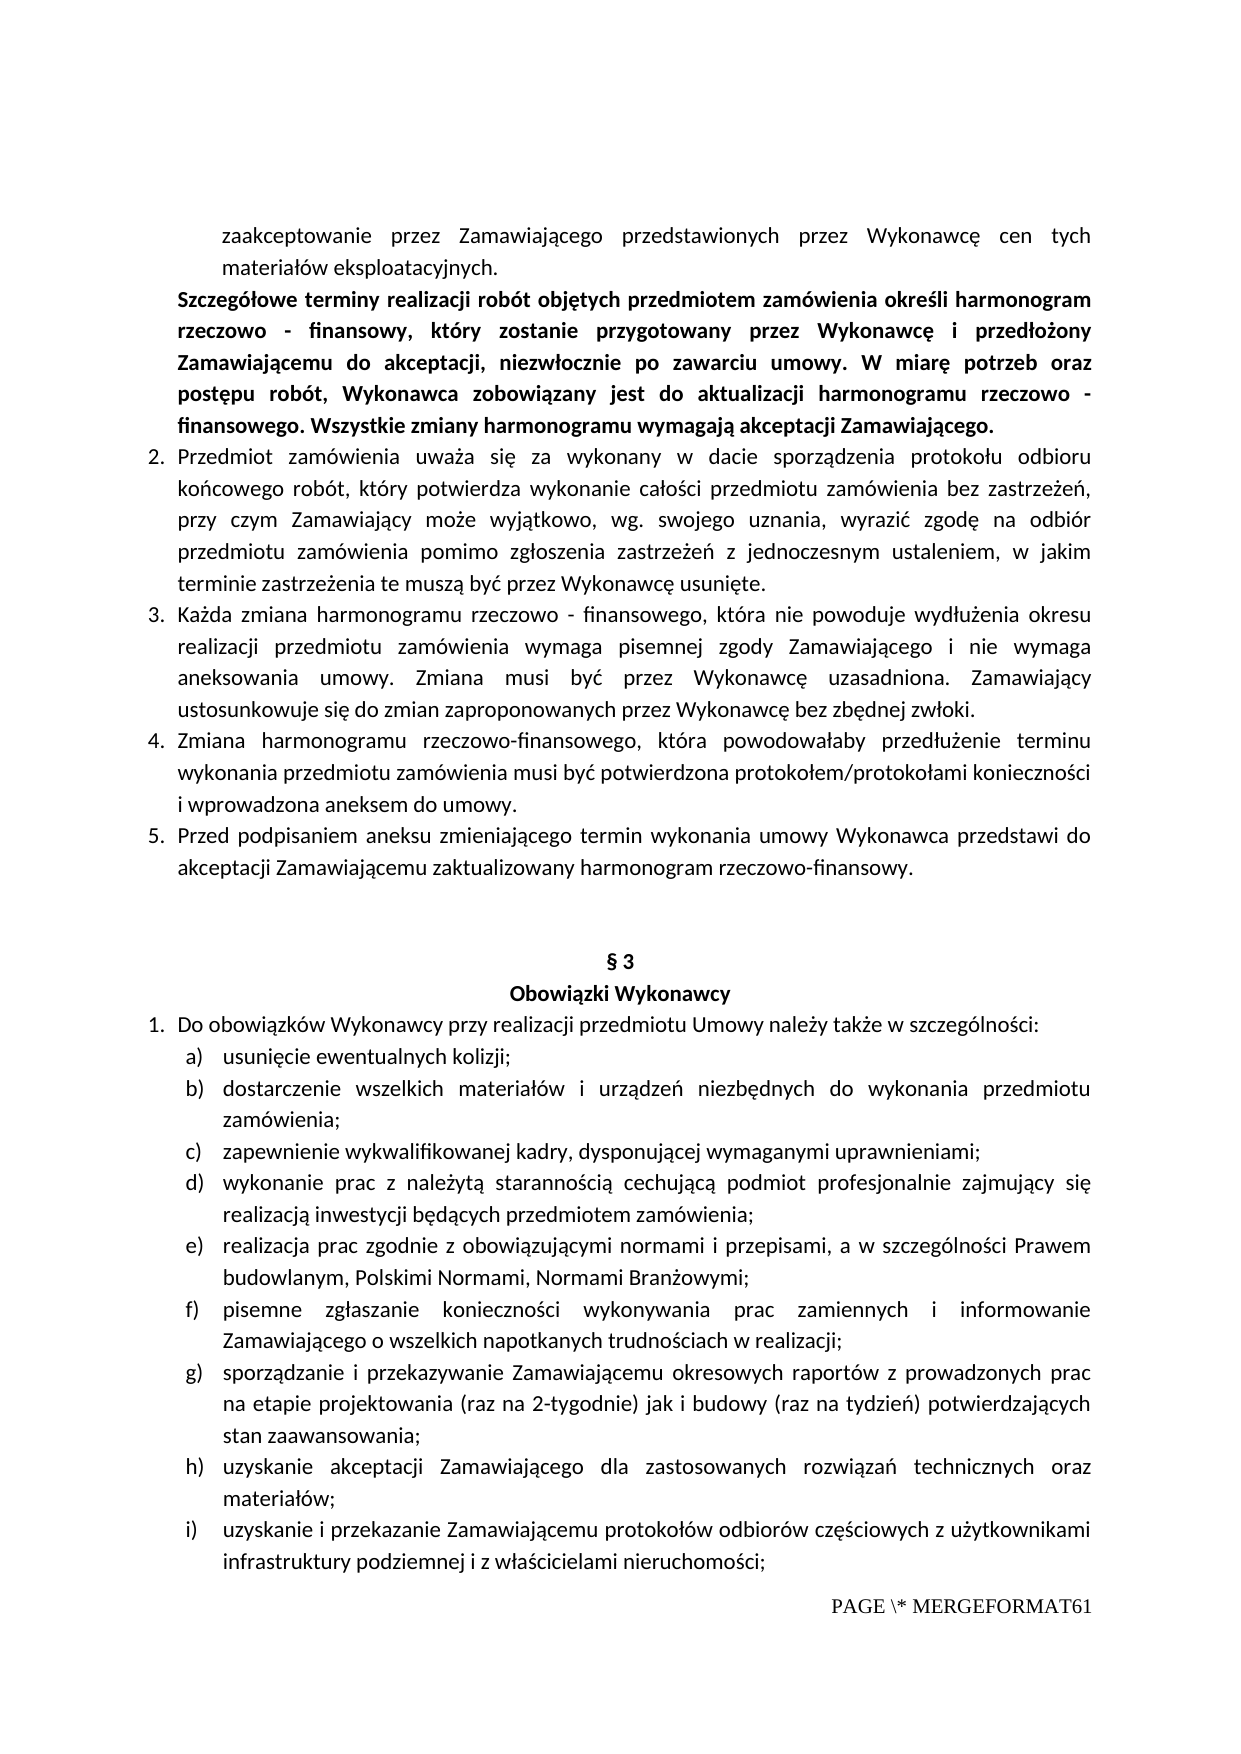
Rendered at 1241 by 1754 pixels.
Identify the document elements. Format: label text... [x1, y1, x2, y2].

list uzyskanie i przekazanie Zamawiającemu protokołów odbiorów częściowych z użytkownikami infrastruktury podziemnej i z właścicielami nieruchomości; [185, 1516, 1092, 1575]
list Przed podpisaniem aneksu zmieniającego termin wykonania umowy Wykonawca przedstawi do akceptacji Zamawiającemu zaktualizowany harmonogram rzeczowo-finansowy. [148, 821, 1092, 881]
list dostarczenie wszelkich materiałów i urządzeń niezbędnych do wykonania przedmiotu zamówienia; [185, 1074, 1092, 1133]
list Każda zmiana harmonogramu rzeczowo - finansowego, która nie powoduje wydłużenia okresu realizacji przedmiotu zamówienia wymaga pisemnej zgody Zamawiającego i nie wymaga aneksowania umowy. Zmiana musi być przez Wykonawcę uzasadniona. Zamawiający ustosunkowuje się do zmian zaproponowanych przez Wykonawcę bez zbędnej zwłoki. [148, 600, 1092, 723]
list sporządzanie i przekazywanie Zamawiającemu okresowych raportów z prowadzonych prac na etapie projektowania (raz na 2-tygodnie) jak i budowy (raz na tydzień) potwierdzających stan zaawansowania; [185, 1358, 1092, 1449]
list wykonanie prac z należytą starannością cechującą podmiot profesjonalnie zajmujący się realizacją inwestycji będących przedmiotem zamówienia; [185, 1168, 1092, 1228]
list usunięcie ewentualnych kolizji; [185, 1042, 1092, 1070]
text § 3 [148, 947, 1092, 976]
list Szczegółowe terminy realizacji robót objętych przedmiotem zamówienia określi harmonogram rzeczowo - finansowy, który zostanie przygotowany przez Wykonawcę i przedłożony Zamawiającemu do akceptacji, niezwłocznie po zawarciu umowy. W miarę potrzeb oraz postępu robót, Wykonawca zobowiązany jest do aktualizacji harmonogramu rzeczowo - finansowego. Wszystkie zmiany harmonogramu wymagają akceptacji Zamawiającego. [177, 285, 1092, 439]
list Do obowiązków Wykonawcy przy realizacji przedmiotu Umowy należy także w szczególności: [148, 1011, 1092, 1039]
list Przedmiot zamówienia uważa się za wykonany w dacie sporządzenia protokołu odbioru końcowego robót, który potwierdza wykonanie całości przedmiotu zamówienia bez zastrzeżeń, przy czym Zamawiający może wyjątkowo, wg. swojego uznania, wyrazić zgodę na odbiór przedmiotu zamówienia pomimo zgłoszenia zastrzeżeń z jednoczesnym ustaleniem, w jakim terminie zastrzeżenia te muszą być przez Wykonawcę usunięte. [148, 442, 1092, 597]
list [184, 222, 1092, 281]
text Obowiązki Wykonawcy [148, 979, 1092, 1007]
list uzyskanie akceptacji Zamawiającego dla zastosowanych rozwiązań technicznych oraz materiałów; [185, 1452, 1092, 1512]
list pisemne zgłaszanie konieczności wykonywania prac zamiennych i informowanie Zamawiającego o wszelkich napotkanych trudnościach w realizacji; [185, 1295, 1092, 1354]
list zapewnienie wykwalifikowanej kadry, dysponującej wymaganymi uprawnieniami; [185, 1137, 1092, 1165]
list Zmiana harmonogramu rzeczowo-finansowego, która powodowałaby przedłużenie terminu wykonania przedmiotu zamówienia musi być potwierdzona protokołem/protokołami konieczności i wprowadzona aneksem do umowy. [148, 727, 1092, 818]
list realizacja prac zgodnie z obowiązującymi normami i przepisami, a w szczególności Prawem budowlanym, Polskimi Normami, Normami Branżowymi; [185, 1232, 1092, 1291]
